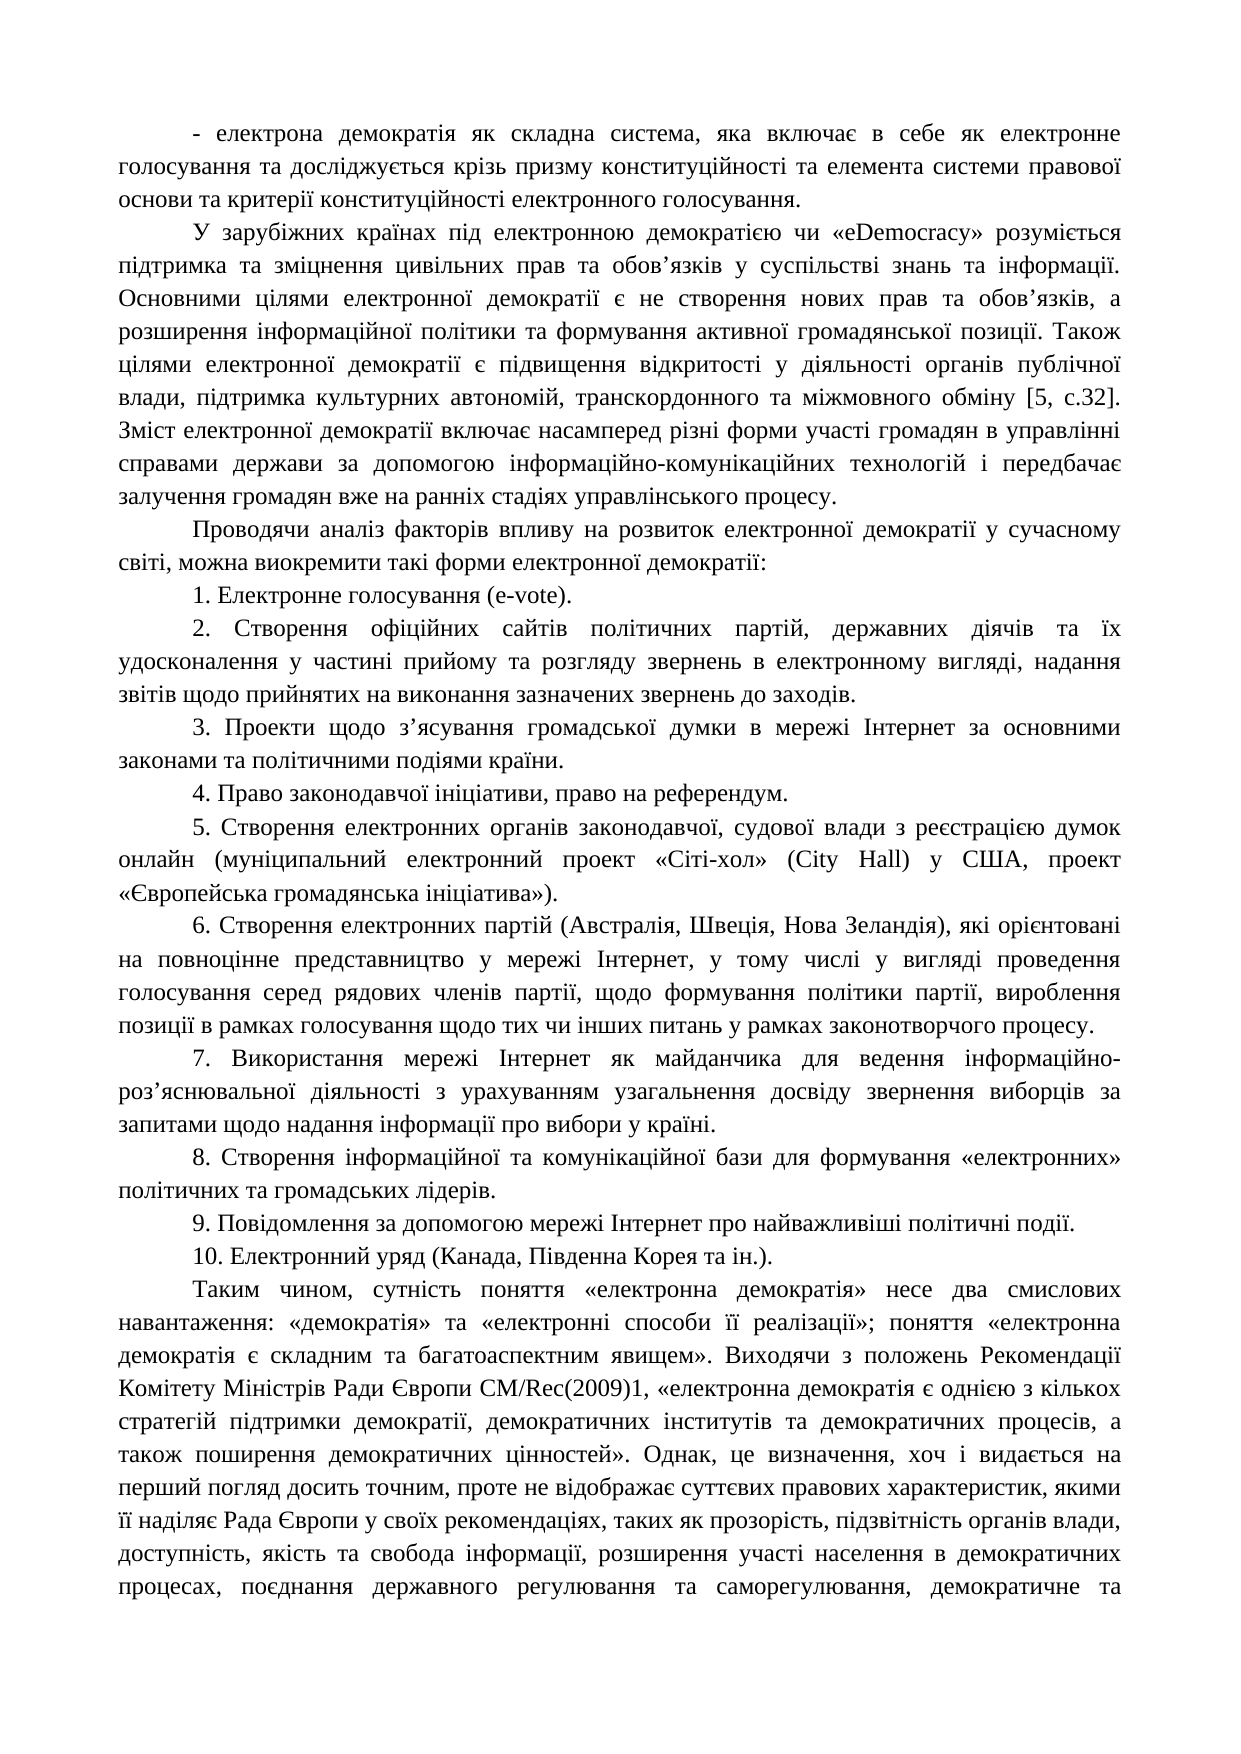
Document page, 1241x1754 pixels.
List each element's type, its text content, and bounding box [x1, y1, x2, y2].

text 6. Створення електронних партій (Австралія, Швеція, Нова Зеландія), які орієнтовані на повноцінне представництво у мережі Інтернет, у тому числі у вигляді проведення голосування серед рядових членів партії, щодо формування політики партії, вироблення позиції в рамках голосування щодо тих чи інших питань у рамках законотворчого процесу. [118, 911, 1122, 1038]
text 2. Створення офіційних сайтів політичних партій, державних діячів та їх удосконалення у частині прийому та розгляду звернень в електронному вигляді, надання звітів щодо прийнятих на виконання зазначених звернень до заходів. [118, 613, 1122, 708]
text 7. Використання мережі Інтернет як майданчика для ведення інформаційно-роз’яснювальної діяльності з урахуванням узагальнення досвіду звернення виборців за запитами щодо надання інформації про вибори у країні. [118, 1043, 1122, 1137]
text 5. Створення електронних органів законодавчої, судової влади з реєстрацією думок онлайн (муніципальний електронний проект «Сіті-хол» (City Hall) у США, проект «Європейська громадянська ініціатива»). [118, 812, 1122, 906]
text 3. Проекти щодо з’ясування громадської думки в мережі Інтернет за основними законами та політичними подіями країни. [118, 712, 1122, 774]
text Проводячи аналіз факторів впливу на розвиток електронної демократії у сучасному світі, можна виокремити такі форми електронної демократії: [118, 514, 1122, 576]
text 9. Повідомлення за допомогою мережі Інтернет про найважливіші політичні події. [118, 1208, 1122, 1237]
text У зарубіжних країнах під електронною демократією чи «eDemocracy» розуміється підтримка та зміцнення цивільних прав та обов’язків у суспільстві знань та інформації. Основними цілями електронної демократії є не створення нових прав та обов’язків, а розширення інформаційної політики та формування активної громадянської позиції. Також цілями електронної демократії є підвищення відкритості у діяльності органів публічної влади, підтримка культурних автономій, транскордонного та міжмовного обміну [5, с.32]. Зміст електронної демократії включає насамперед різні форми участі громадян в управлінні справами держави за допомогою інформаційно-комунікаційних технологій і передбачає залучення громадян вже на ранніх стадіях управлінського процесу. [118, 217, 1122, 510]
text 1. Електронне голосування (e-vote). [118, 580, 1122, 609]
text - електрона демократія як складна система, яка включає в себе як електронне голосування та досліджується крізь призму конституційності та елемента системи правової основи та критерії конституційності електронного голосування. [118, 118, 1122, 213]
text 10. Електронний уряд (Канада, Південна Корея та ін.). [118, 1241, 1122, 1269]
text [118, 1274, 1122, 1600]
text 4. Право законодавчої ініціативи, право на референдум. [118, 778, 1122, 807]
text 8. Створення інформаційної та комунікаційної бази для формування «електронних» політичних та громадських лідерів. [118, 1142, 1122, 1203]
